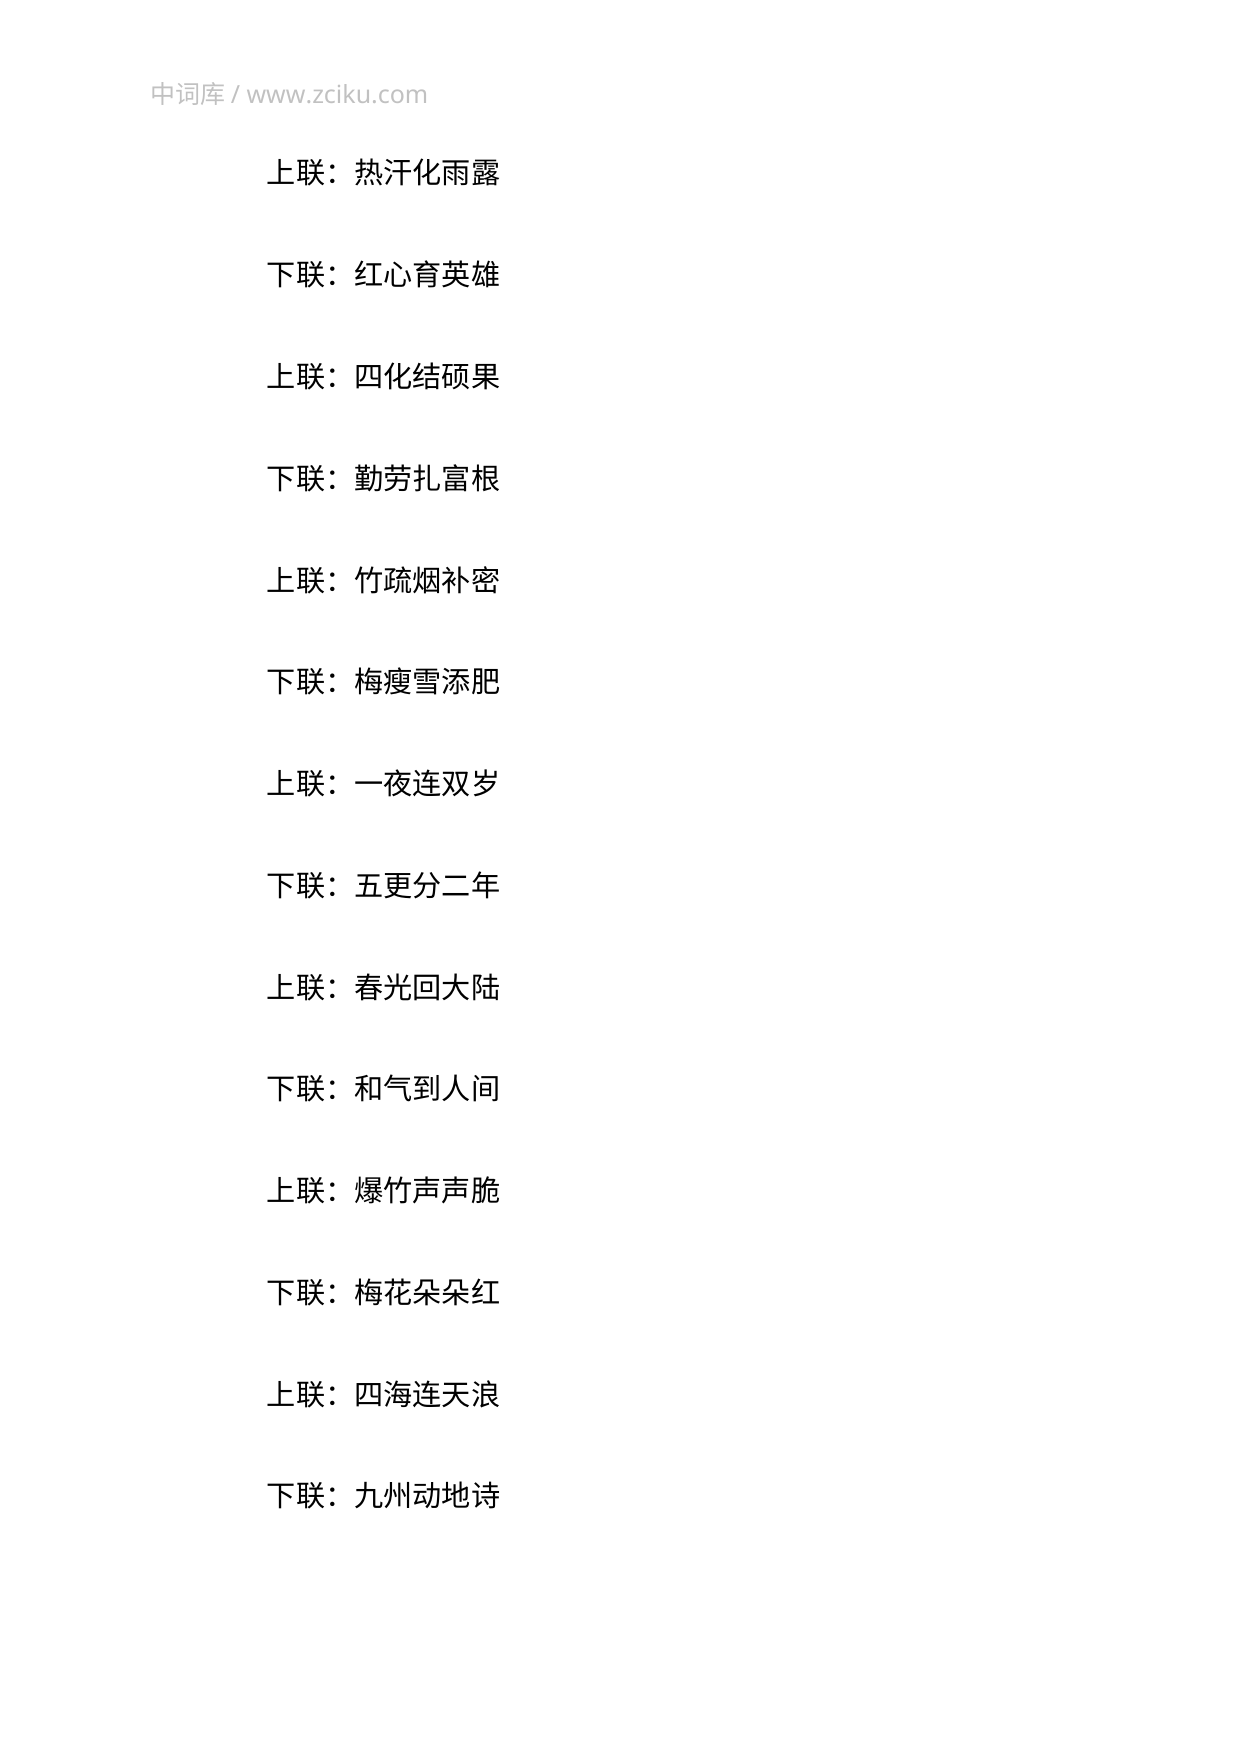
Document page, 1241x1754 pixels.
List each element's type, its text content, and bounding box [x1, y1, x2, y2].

text 上联：春光回大陆 [150, 964, 1090, 1006]
text 下联：和气到人间 [150, 1066, 1090, 1108]
text 上联：四海连天浪 [150, 1371, 1090, 1413]
text 下联：五更分二年 [150, 862, 1090, 905]
text 下联：勤劳扎富根 [150, 455, 1090, 498]
text 上联：一夜连双岁 [150, 761, 1090, 803]
text 上联：竹疏烟补密 [150, 557, 1090, 599]
text 下联：九州动地诗 [150, 1473, 1090, 1515]
text 下联：梅花朵朵红 [150, 1269, 1090, 1312]
text 上联：四化结硕果 [150, 353, 1090, 396]
text 下联：红心育英雄 [150, 252, 1090, 294]
text 上联：热汗化雨露 [150, 150, 1090, 192]
text 下联：梅瘦雪添肥 [150, 659, 1090, 701]
text 上联：爆竹声声脆 [150, 1168, 1090, 1210]
